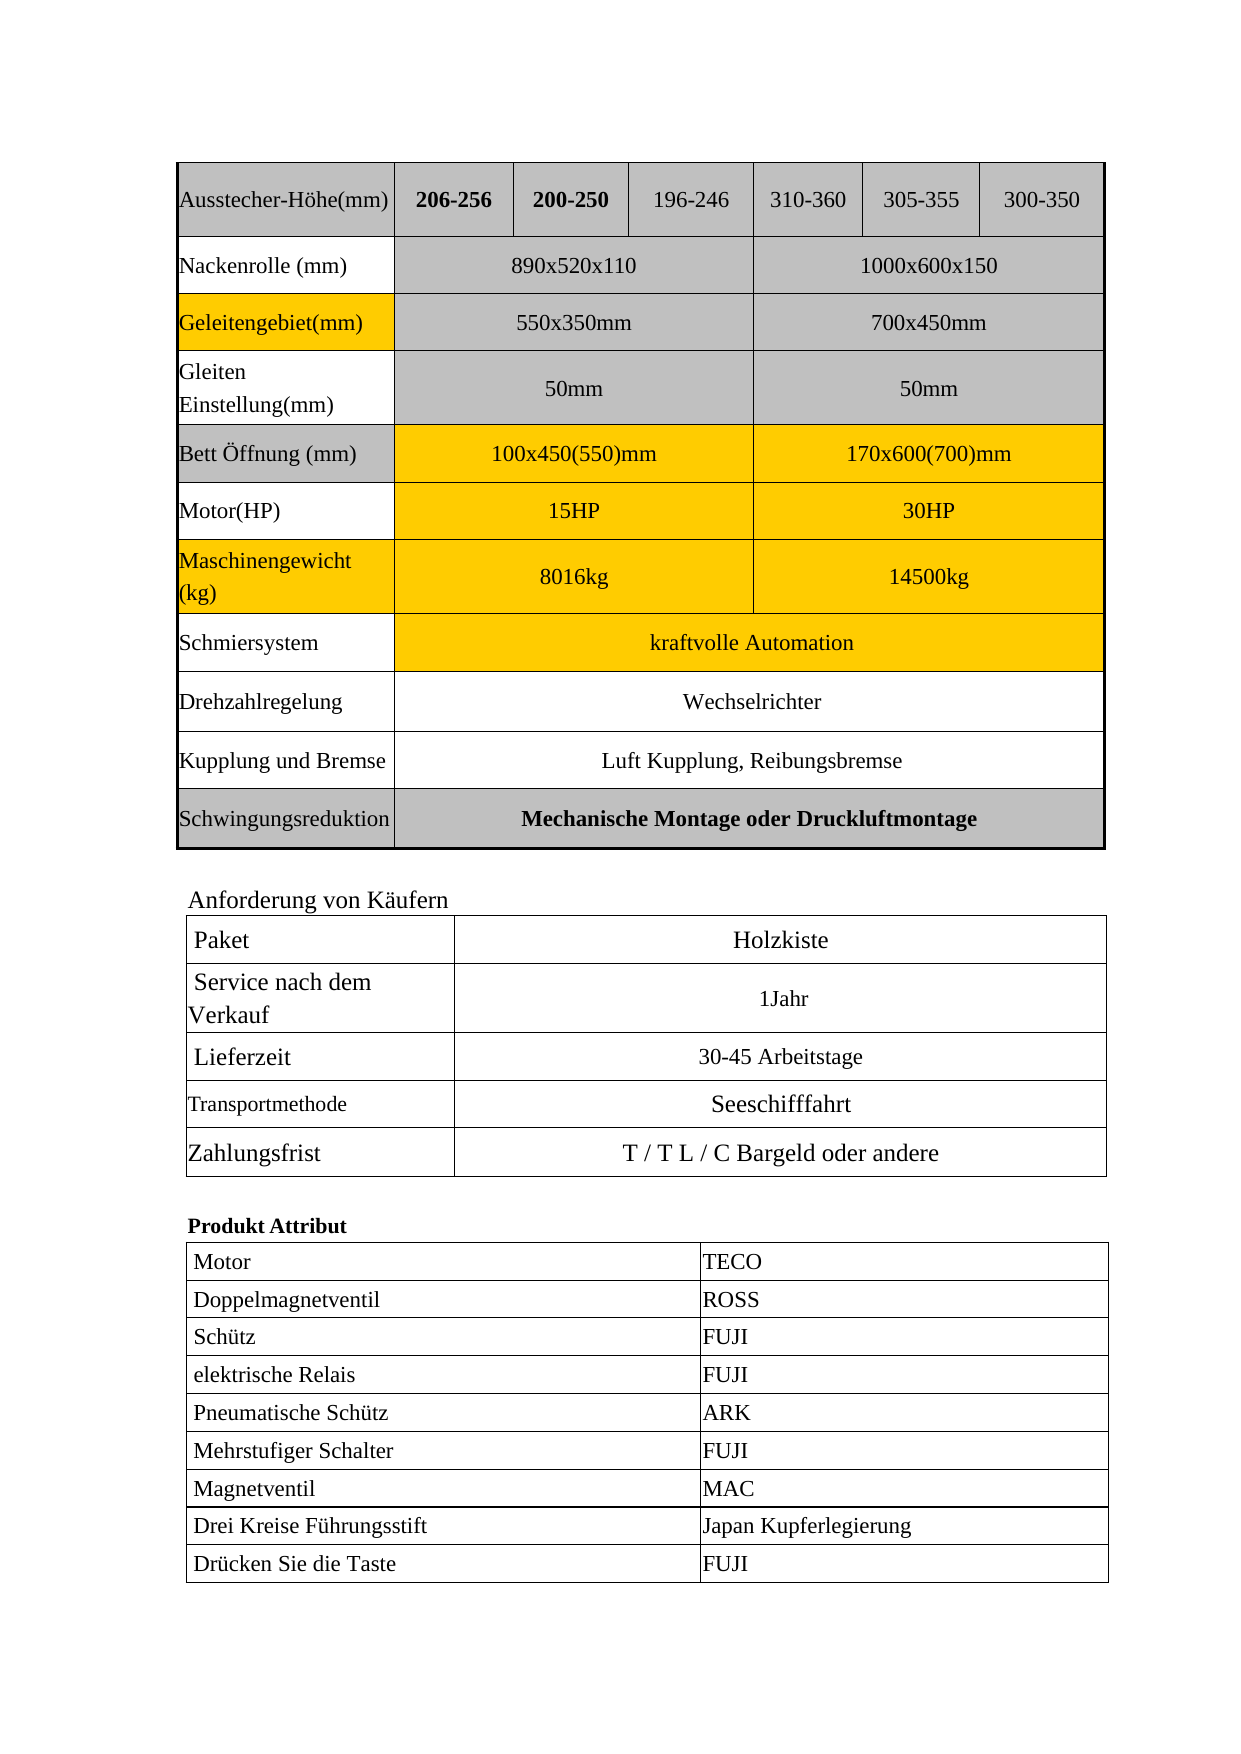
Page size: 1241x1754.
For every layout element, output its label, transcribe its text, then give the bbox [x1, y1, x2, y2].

table_cell Doppelmagnetventil [187, 1281, 700, 1317]
table_cell Bett Öffnung (mm) [179, 425, 394, 482]
table_cell Ausstecher-Höhe(mm) [179, 163, 394, 236]
table_cell 206-256 [395, 163, 513, 236]
table_cell 300-350 [980, 163, 1103, 236]
table_cell Gleiten Einstellung(mm) [179, 351, 394, 424]
table_cell Magnetventil [187, 1470, 700, 1506]
table_cell Schwingungsreduktion [179, 789, 394, 847]
table_cell elektrische Relais [187, 1356, 700, 1393]
table_cell Zahlungsfrist [187, 1128, 454, 1176]
table_cell 100x450(550)mm [395, 425, 753, 482]
table_cell ROSS [701, 1281, 1108, 1317]
table_cell Luft Kupplung, Reibungsbremse [395, 732, 1103, 788]
table_header TECO [701, 1243, 1108, 1279]
text Anforderung von Käufern [187, 883, 1053, 915]
table_cell 890x520x110 [395, 237, 753, 293]
table_cell MAC [701, 1470, 1108, 1506]
table_cell Pneumatische Schütz [187, 1394, 700, 1431]
table_cell FUJI [701, 1356, 1108, 1393]
table_cell 14500kg [754, 540, 1103, 613]
table_cell 30HP [754, 483, 1103, 539]
table_cell Kupplung und Bremse [179, 732, 394, 788]
table_cell Seeschifffahrt [455, 1081, 1106, 1127]
table_cell 50mm [754, 351, 1103, 424]
table_cell Geleitengebiet(mm) [179, 294, 394, 350]
table_cell Motor(HP) [179, 483, 394, 539]
table_cell 305-355 [863, 163, 979, 236]
table_cell Maschinengewicht (kg) [179, 540, 394, 613]
table_cell Drei Kreise Führungsstift [187, 1508, 700, 1544]
table_cell 30-45 Arbeitstage [455, 1033, 1106, 1080]
table_cell Wechselrichter [395, 672, 1103, 731]
table_cell Schmiersystem [179, 614, 394, 671]
table_cell 200-250 [514, 163, 628, 236]
table_cell Mechanische Montage oder Druckluftmontage [395, 789, 1103, 847]
table_cell Service nach dem Verkauf [187, 964, 454, 1032]
table_cell T / T L / C Bargeld oder andere [455, 1128, 1106, 1176]
table_cell Mehrstufiger Schalter [187, 1432, 700, 1468]
table_cell 15HP [395, 483, 753, 539]
table_cell Drücken Sie die Taste [187, 1545, 700, 1582]
table_cell FUJI [701, 1432, 1108, 1468]
table_cell Lieferzeit [187, 1033, 454, 1080]
table_header Holzkiste [455, 916, 1106, 963]
table_cell 8016kg [395, 540, 753, 613]
table_cell 310-360 [754, 163, 862, 236]
list Produkt Attribut [187, 1209, 1053, 1242]
table_cell 1000x600x150 [754, 237, 1103, 293]
table_cell Drehzahlregelung [179, 672, 394, 731]
table_cell Japan Kupferlegierung [701, 1508, 1108, 1544]
table_cell 196-246 [629, 163, 753, 236]
table_cell 1Jahr [455, 964, 1106, 1032]
table_header Motor [187, 1243, 700, 1279]
table_cell 550x350mm [395, 294, 753, 350]
table_cell Nackenrolle (mm) [179, 237, 394, 293]
table_cell FUJI [701, 1318, 1108, 1355]
table_cell 700x450mm [754, 294, 1103, 350]
table_cell 170x600(700)mm [754, 425, 1103, 482]
table_cell ARK [701, 1394, 1108, 1431]
table_cell FUJI [701, 1545, 1108, 1582]
table_cell Schütz [187, 1318, 700, 1355]
table_cell kraftvolle Automation [395, 614, 1103, 671]
table_header Paket [187, 916, 454, 963]
table_cell Transportmethode [187, 1081, 454, 1127]
table_cell 50mm [395, 351, 753, 424]
